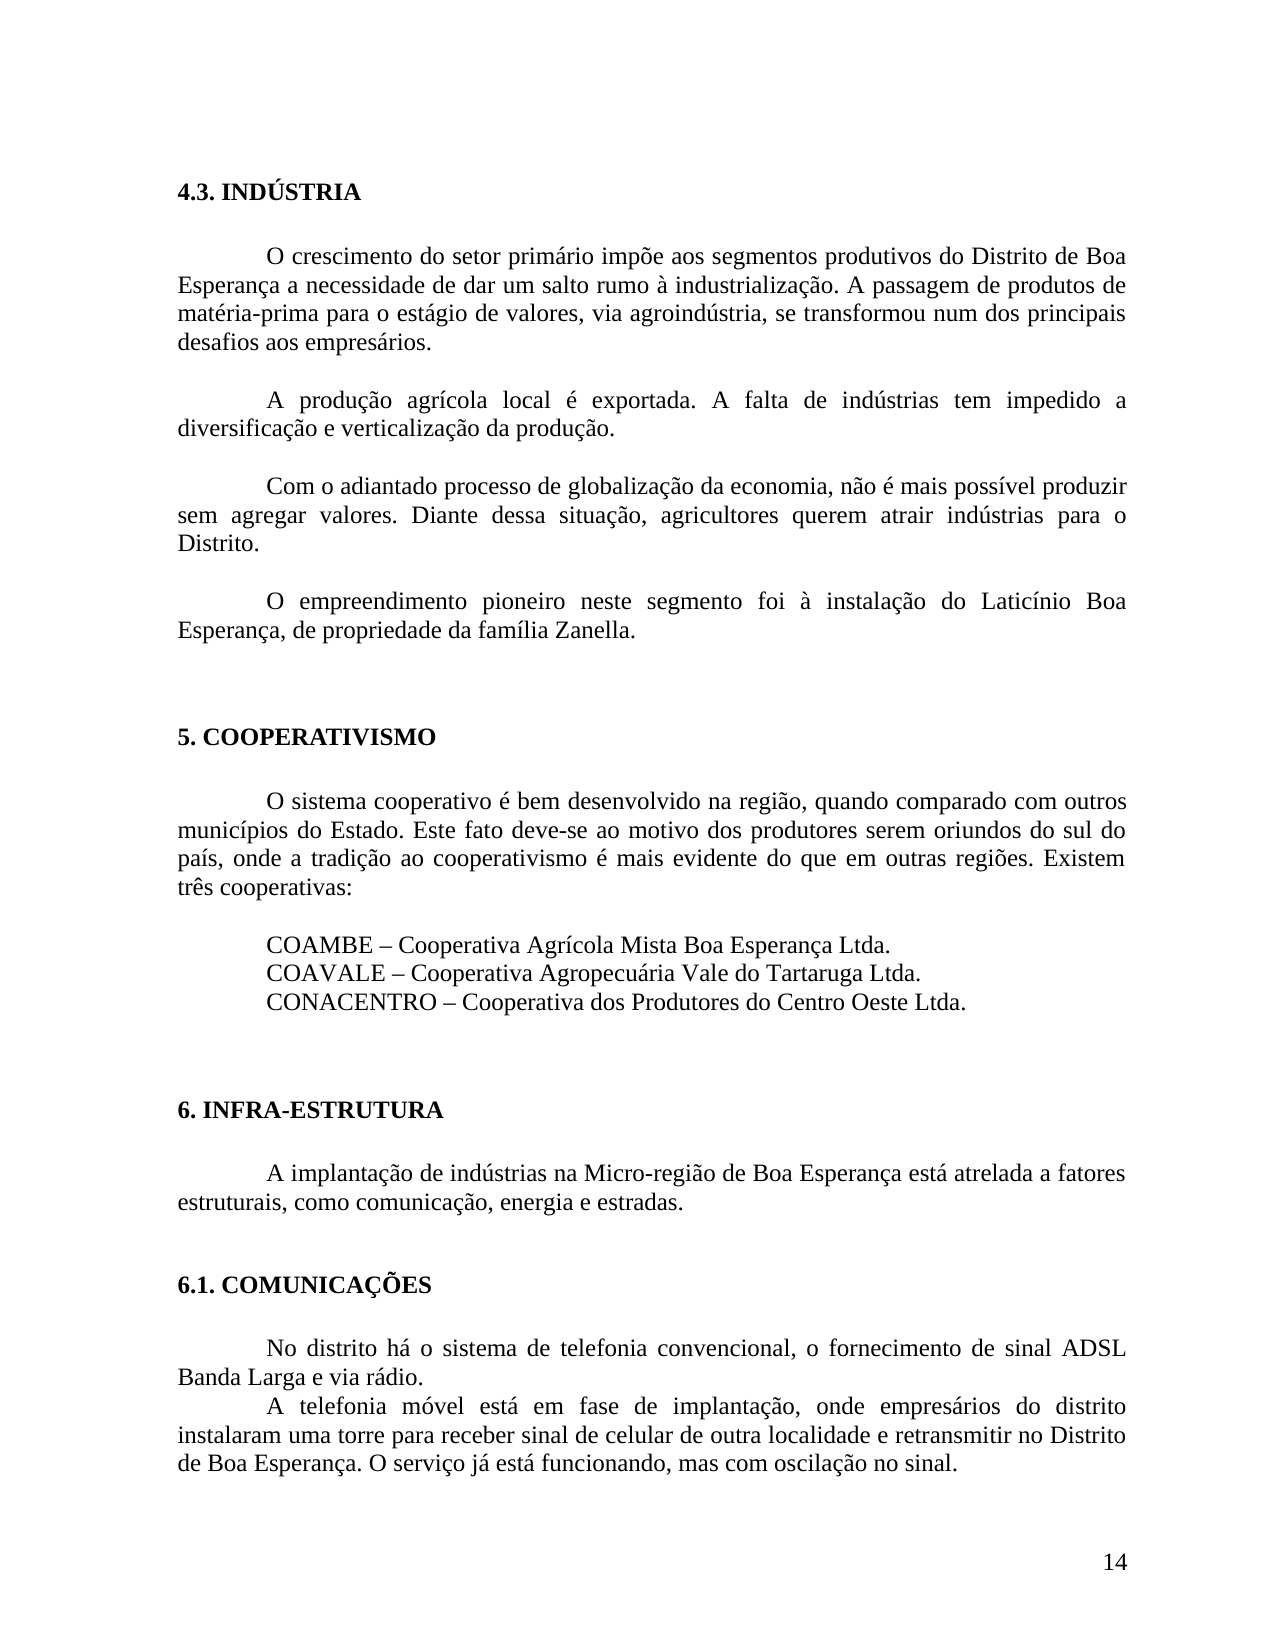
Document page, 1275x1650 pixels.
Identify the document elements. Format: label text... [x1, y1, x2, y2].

text O empreendimento pioneiro neste segmento foi à instalação do Laticínio Boa Esperança, de propriedade da família Zanella. [177, 586, 1127, 643]
text COAVALE – Cooperativa Agropecuária Vale do Tartaruga Ltda. [177, 958, 1127, 987]
text O crescimento do setor primário impõe aos segmentos produtivos do Distrito de Boa Esperança a necessidade de dar um salto rumo à industrialização. A passagem de produtos de matéria-prima para o estágio de valores, via agroindústria, se transformou num dos principais desafios aos empresários. [177, 241, 1127, 356]
text COAMBE – Cooperativa Agrícola Mista Boa Esperança Ltda. [177, 930, 1127, 958]
subtitle 5. COOPERATIVISMO [177, 722, 1127, 751]
subtitle 6.1. COMUNICAÇÕES [177, 1270, 1127, 1298]
subtitle 4.3. INDÚSTRIA [177, 177, 1127, 206]
text Com o adiantado processo de globalização da economia, não é mais possível produzir sem agregar valores. Diante dessa situação, agricultores querem atrair indústrias para o Distrito. [177, 471, 1127, 557]
text A produção agrícola local é exportada. A falta de indústrias tem impedido a diversificação e verticalização da produção. [177, 385, 1127, 442]
subtitle 6. INFRA-ESTRUTURA [177, 1095, 1127, 1123]
text A implantação de indústrias na Micro-região de Boa Esperança está atrelada a fatores estruturais, como comunicação, energia e estradas. [177, 1158, 1127, 1216]
text No distrito há o sistema de telefonia convencional, o fornecimento de sinal ADSL Banda Larga e via rádio. [177, 1333, 1127, 1391]
text CONACENTRO – Cooperativa dos Produtores do Centro Oeste Ltda. [177, 987, 1127, 1016]
text O sistema cooperativo é bem desenvolvido na região, quando comparado com outros municípios do Estado. Este fato deve-se ao motivo dos produtores serem oriundos do sul do país, onde a tradição ao cooperativismo é mais evidente do que em outras regiões. Existem três cooperativas: [177, 786, 1127, 901]
text A telefonia móvel está em fase de implantação, onde empresários do distrito instalaram uma torre para receber sinal de celular de outra localidade e retransmitir no Distrito de Boa Esperança. O serviço já está funcionando, mas com oscilação no sinal. [177, 1391, 1127, 1477]
